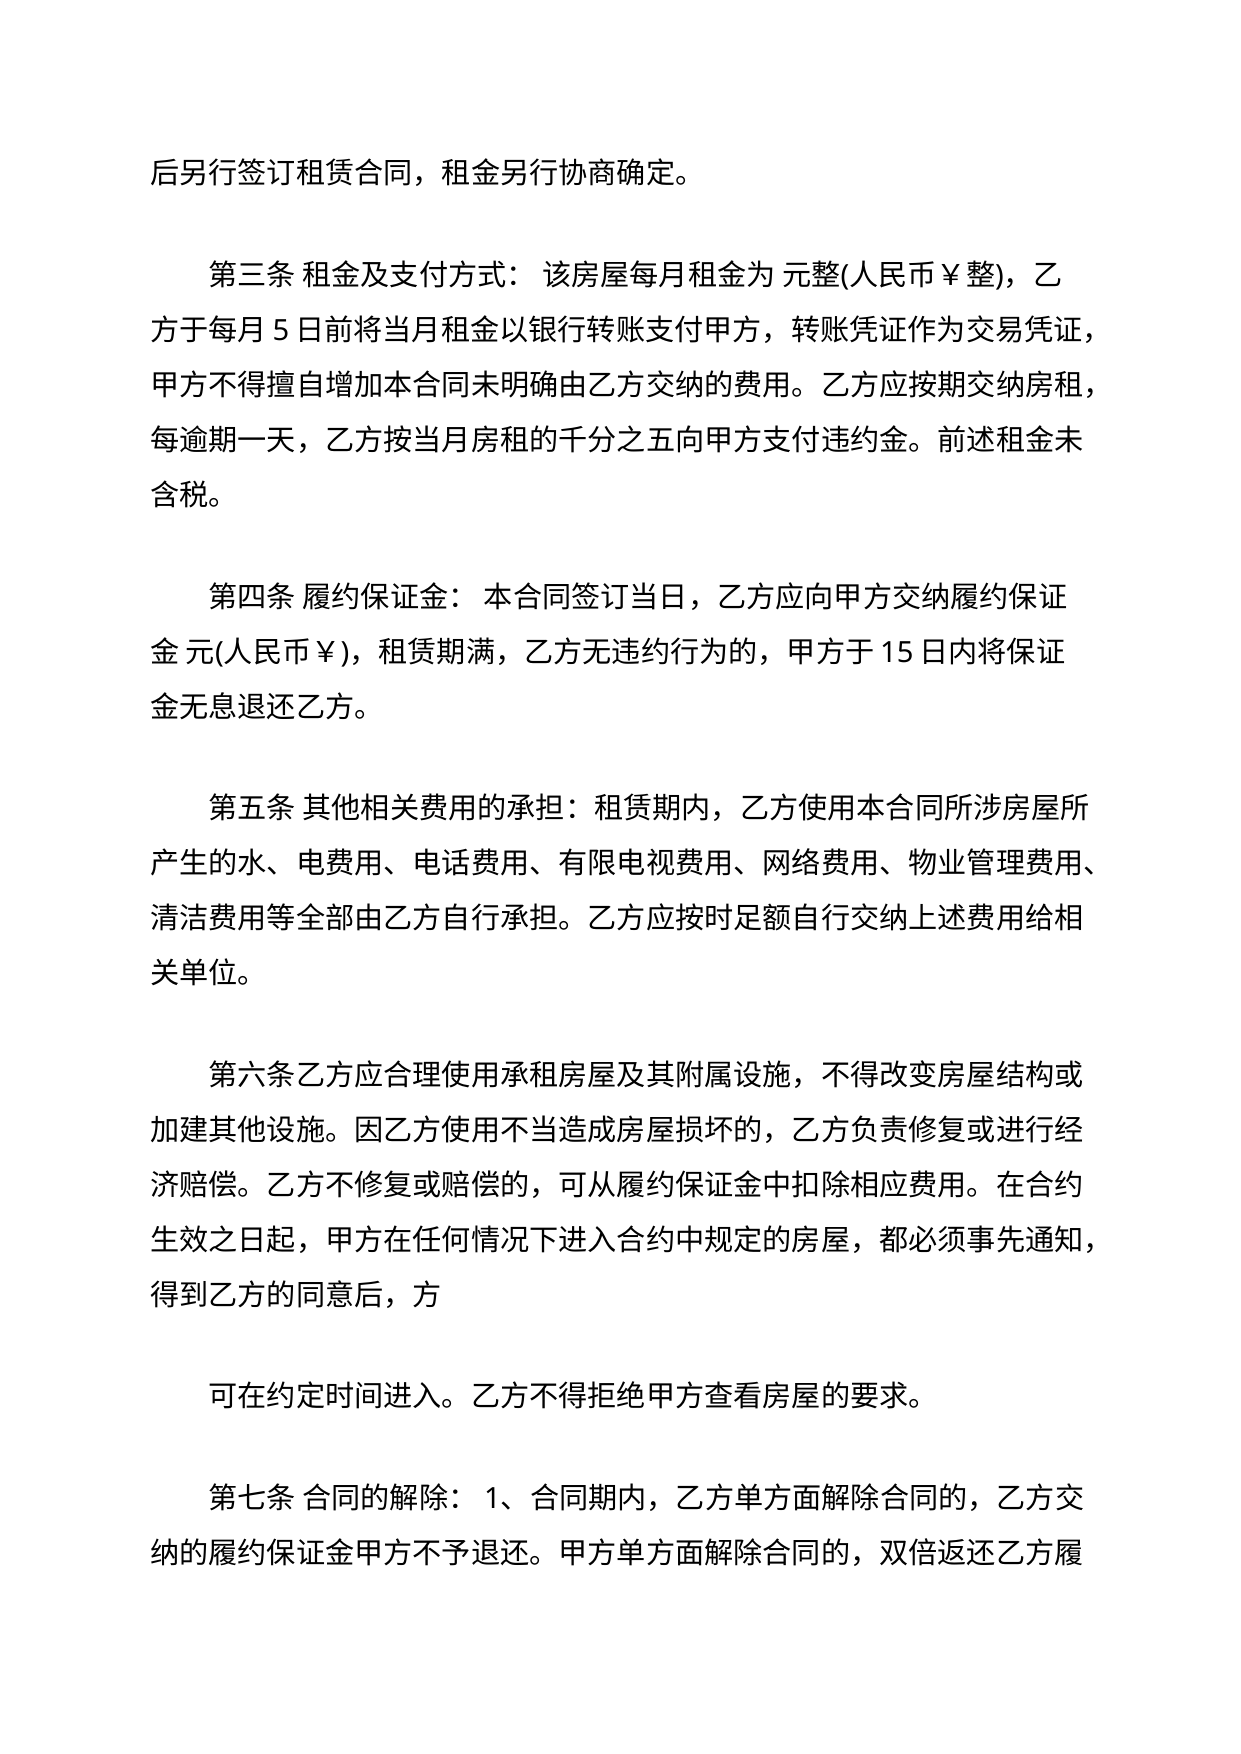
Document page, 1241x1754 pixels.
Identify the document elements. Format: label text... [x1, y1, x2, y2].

text 可在约定时间进入。乙方不得拒绝甲方查看房屋的要求。 [150, 1373, 1090, 1415]
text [150, 1474, 1090, 1572]
text 第四条 履约保证金： 本合同签订当日，乙方应向甲方交纳履约保证金 元(人民币￥)，租赁期满，乙方无违约行为的，甲方于15日内将保证金无息退还乙方。 [150, 573, 1090, 726]
text 第三条 租金及支付方式： 该房屋每月租金为 元整(人民币￥整)，乙方于每月5日前将当月租金以银行转账支付甲方，转账凭证作为交易凭证，甲方不得擅自增加本合同未明确由乙方交纳的费用。乙方应按期交纳房租，每逾期一天，乙方按当月房租的千分之五向甲方支付违约金。前述租金未含税。 [150, 252, 1090, 514]
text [150, 150, 1090, 192]
text 第五条 其他相关费用的承担：租赁期内，乙方使用本合同所涉房屋所产生的水、电费用、电话费用、有限电视费用、网络费用、物业管理费用、清洁费用等全部由乙方自行承担。乙方应按时足额自行交纳上述费用给相关单位。 [150, 785, 1090, 992]
text 第六条乙方应合理使用承租房屋及其附属设施，不得改变房屋结构或加建其他设施。因乙方使用不当造成房屋损坏的，乙方负责修复或进行经济赔偿。乙方不修复或赔偿的，可从履约保证金中扣除相应费用。在合约生效之日起，甲方在任何情况下进入合约中规定的房屋，都必须事先通知，得到乙方的同意后，方 [150, 1051, 1090, 1313]
